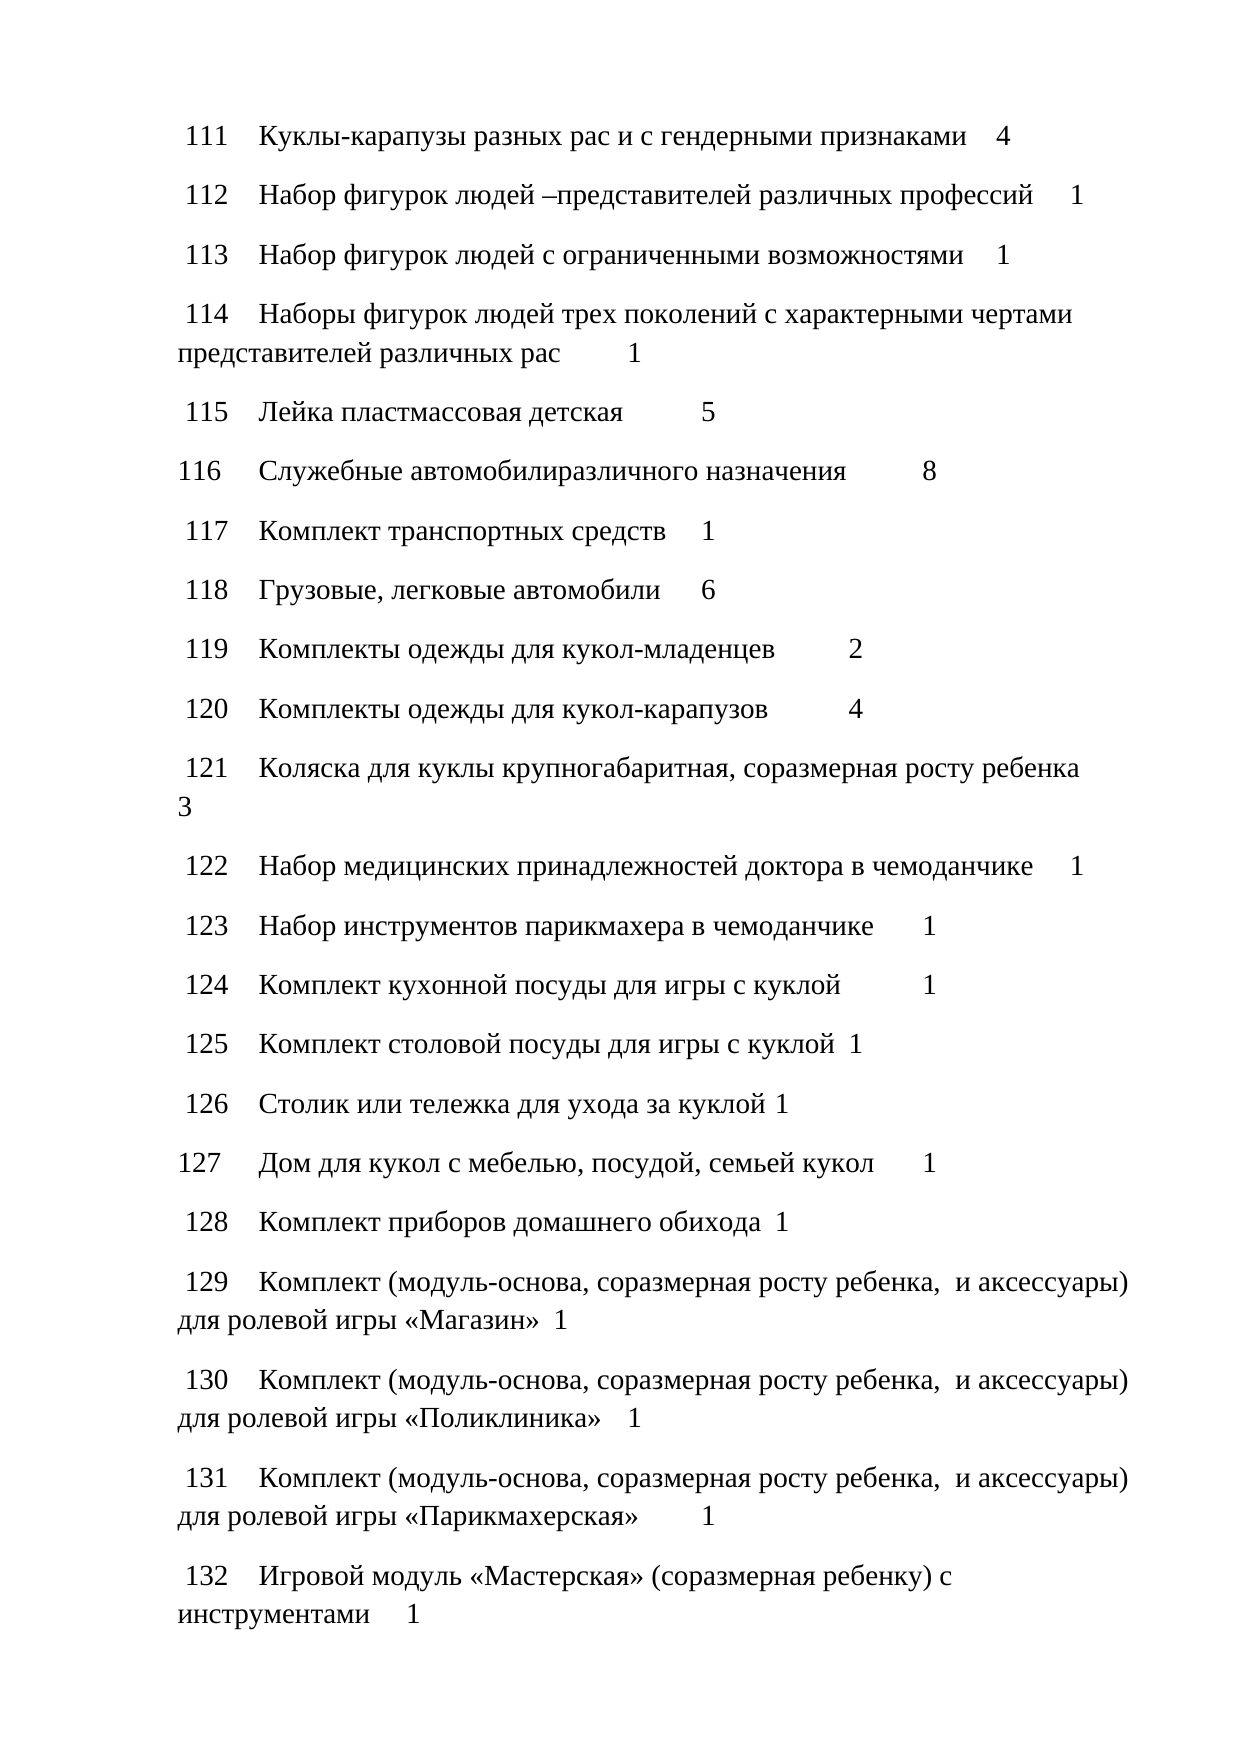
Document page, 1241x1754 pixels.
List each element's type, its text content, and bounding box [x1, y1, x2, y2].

text 128 Комплект приборов домашнего обихода 1 [177, 1204, 1152, 1238]
text 132 Игровой модуль «Мастерская» (соразмерная ребенку) с инструментами 1 [177, 1558, 1152, 1630]
text 126 Столик или тележка для ухода за куклой 1 [177, 1086, 1152, 1119]
text 124 Комплект кухонной посуды для игры с куклой 1 [177, 967, 1152, 1001]
text 130 Комплект (модуль-основа, соразмерная росту ребенка, и аксессуары) для ролевой игры «Поликлиника» 1 [177, 1362, 1152, 1434]
text 120 Комплекты одежды для кукол-карапузов 4 [177, 691, 1152, 724]
text 118 Грузовые, легковые автомобили 6 [177, 572, 1152, 606]
text 112 Набор фигурок людей –представителей различных профессий 1 [177, 177, 1152, 211]
text 119 Комплекты одежды для кукол-младенцев 2 [177, 632, 1152, 665]
text 129 Комплект (модуль-основа, соразмерная росту ребенка, и аксессуары) для ролевой игры «Магазин» 1 [177, 1264, 1152, 1336]
text 114 Наборы фигурок людей трех поколений с характерными чертами представителей различных рас 1 [177, 296, 1152, 368]
text 113 Набор фигурок людей с ограниченными возможностями 1 [177, 237, 1152, 270]
text 131 Комплект (модуль-основа, соразмерная росту ребенка, и аксессуары) для ролевой игры «Парикмахерская» 1 [177, 1460, 1152, 1532]
text 122 Набор медицинских принадлежностей доктора в чемоданчике 1 [177, 848, 1152, 882]
text 111 Куклы-карапузы разных рас и с гендерными признаками 4 [177, 118, 1152, 152]
text 115 Лейка пластмассовая детская 5 [177, 394, 1152, 428]
text 116 Служебные автомобилиразличного назначения 8 [177, 453, 1152, 487]
text 117 Комплект транспортных средств 1 [177, 513, 1152, 546]
text 123 Набор инструментов парикмахера в чемоданчике 1 [177, 908, 1152, 941]
text 125 Комплект столовой посуды для игры с куклой 1 [177, 1026, 1152, 1060]
text 127 Дом для кукол с мебелью, посудой, семьей кукол 1 [177, 1145, 1152, 1179]
text 121 Коляска для куклы крупногабаритная, соразмерная росту ребенка 3 [177, 750, 1152, 822]
